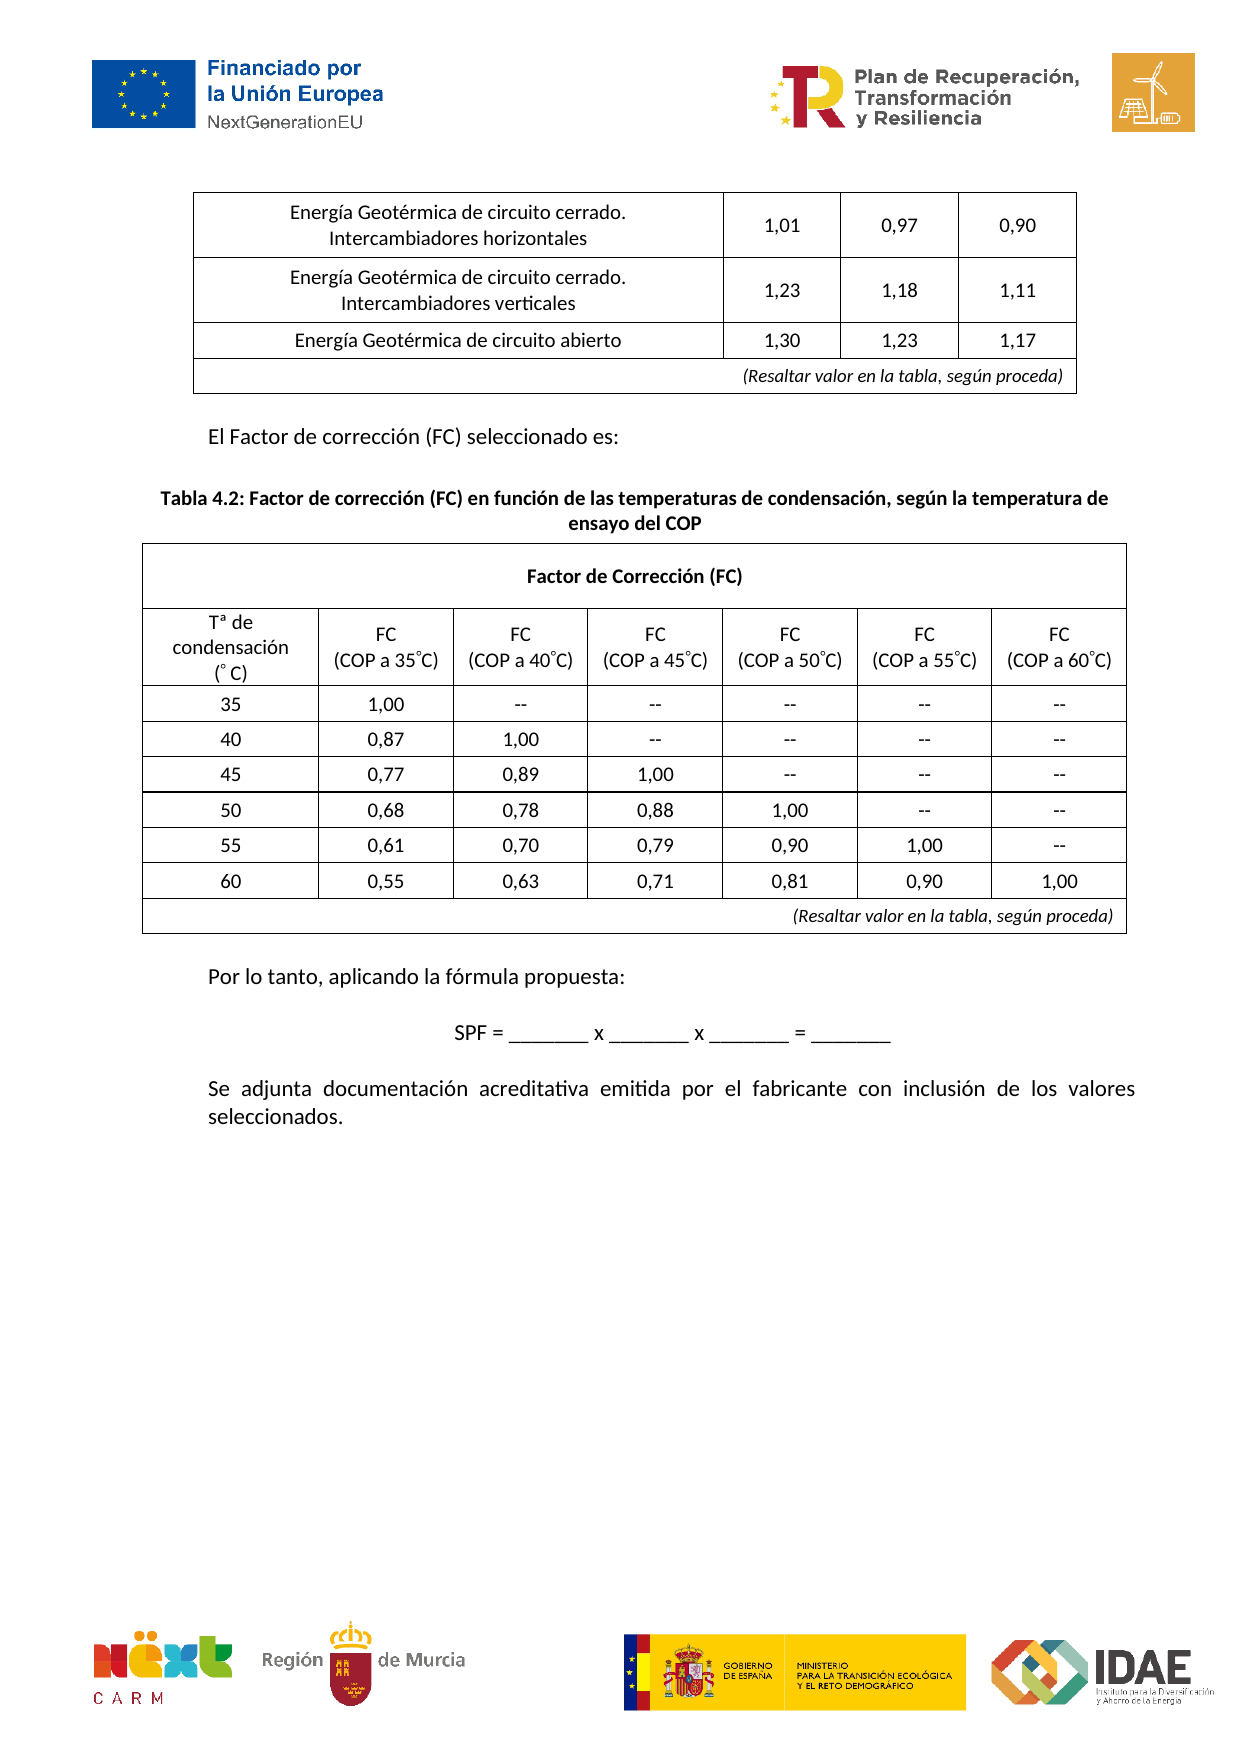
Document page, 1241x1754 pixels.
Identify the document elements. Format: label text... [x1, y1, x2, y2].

table_cell 1,18 [841, 258, 958, 322]
list SPF = x x = [208, 1018, 1137, 1046]
table_cell 1,11 [959, 258, 1076, 322]
picture [79, 44, 1227, 142]
table_cell 1,30 [724, 323, 840, 357]
table_cell 0,88 [588, 793, 722, 827]
list Se adjunta documentación acreditativa emitida por el fabricante con inclusión de los valores seleccionados. [208, 1074, 1137, 1130]
table_cell Energía Geotérmica de circuito abierto [194, 323, 723, 357]
table_cell 0,68 [319, 793, 453, 827]
table_cell -- [588, 722, 722, 756]
table_cell -- [858, 757, 991, 791]
table_cell FC (COP a 50C) [723, 609, 857, 685]
table_cell 0,90 [959, 193, 1076, 257]
table_cell 0,81 [723, 863, 857, 898]
list Por lo tanto, aplicando la fórmula propuesta: [208, 962, 1137, 990]
table_cell -- [588, 686, 722, 721]
table_cell -- [992, 828, 1126, 862]
table_cell 60 [143, 863, 318, 898]
table_cell 0,70 [454, 828, 587, 862]
table_cell FC (COP a 35C) [319, 609, 453, 685]
table_cell -- [723, 757, 857, 791]
table_cell 0,63 [454, 863, 587, 898]
table_cell Energía Geotérmica de circuito cerrado. Intercambiadores verticales [194, 258, 723, 322]
table_cell 0,77 [319, 757, 453, 791]
table_cell 45 [143, 757, 318, 791]
table_cell 50 [143, 793, 318, 827]
table_cell FC (COP a 60C) [992, 609, 1126, 685]
table_cell 0,71 [588, 863, 722, 898]
table_cell -- [858, 793, 991, 827]
picture [81, 1613, 1228, 1727]
table_cell -- [992, 757, 1126, 791]
table_cell 0,61 [319, 828, 453, 862]
list El Factor de corrección (FC) seleccionado es: [208, 422, 1137, 450]
table_cell 0,79 [588, 828, 722, 862]
table_cell -- [723, 686, 857, 721]
table_cell Energía Geotérmica de circuito cerrado. Intercambiadores horizontales [194, 193, 723, 257]
table_cell (Resaltar valor en la tabla, según proceda) [143, 899, 1126, 933]
table_cell -- [858, 686, 991, 721]
table_cell 1,17 [959, 323, 1076, 357]
table_cell 1,00 [723, 793, 857, 827]
table_cell 1,00 [992, 863, 1126, 898]
table_cell 35 [143, 686, 318, 721]
table_cell FC (COP a 45C) [588, 609, 722, 685]
table_cell 0,97 [841, 193, 958, 257]
table_cell -- [454, 686, 587, 721]
table_cell 1,00 [319, 686, 453, 721]
table_cell 0,78 [454, 793, 587, 827]
table_cell 1,01 [724, 193, 840, 257]
table_cell -- [992, 722, 1126, 756]
table_cell -- [723, 722, 857, 756]
table_cell 1,00 [454, 722, 587, 756]
table_cell 1,23 [841, 323, 958, 357]
table_cell 0,55 [319, 863, 453, 898]
table_cell -- [992, 686, 1126, 721]
table_cell FC (COP a 55C) [858, 609, 991, 685]
table_cell 0,90 [858, 863, 991, 898]
table_cell 0,87 [319, 722, 453, 756]
table_cell 55 [143, 828, 318, 862]
table_cell 1,23 [724, 258, 840, 322]
table_cell -- [992, 793, 1126, 827]
table_cell -- [858, 722, 991, 756]
table_cell Factor de Corrección (FC) [143, 544, 1126, 608]
table_cell 0,90 [723, 828, 857, 862]
table_cell 1,00 [588, 757, 722, 791]
table_cell 1,00 [858, 828, 991, 862]
table_header Tabla 4.2: Factor de corrección (FC) en función de las temperaturas de condensación, según la temperatura de ensayo del COP [143, 478, 1127, 543]
table_cell 40 [143, 722, 318, 756]
table_cell (Resaltar valor en la tabla, según proceda) [194, 359, 1076, 393]
table_cell 0,89 [454, 757, 587, 791]
table_cell Tª de condensación ( C) [143, 609, 318, 685]
table_cell FC (COP a 40C) [454, 609, 587, 685]
